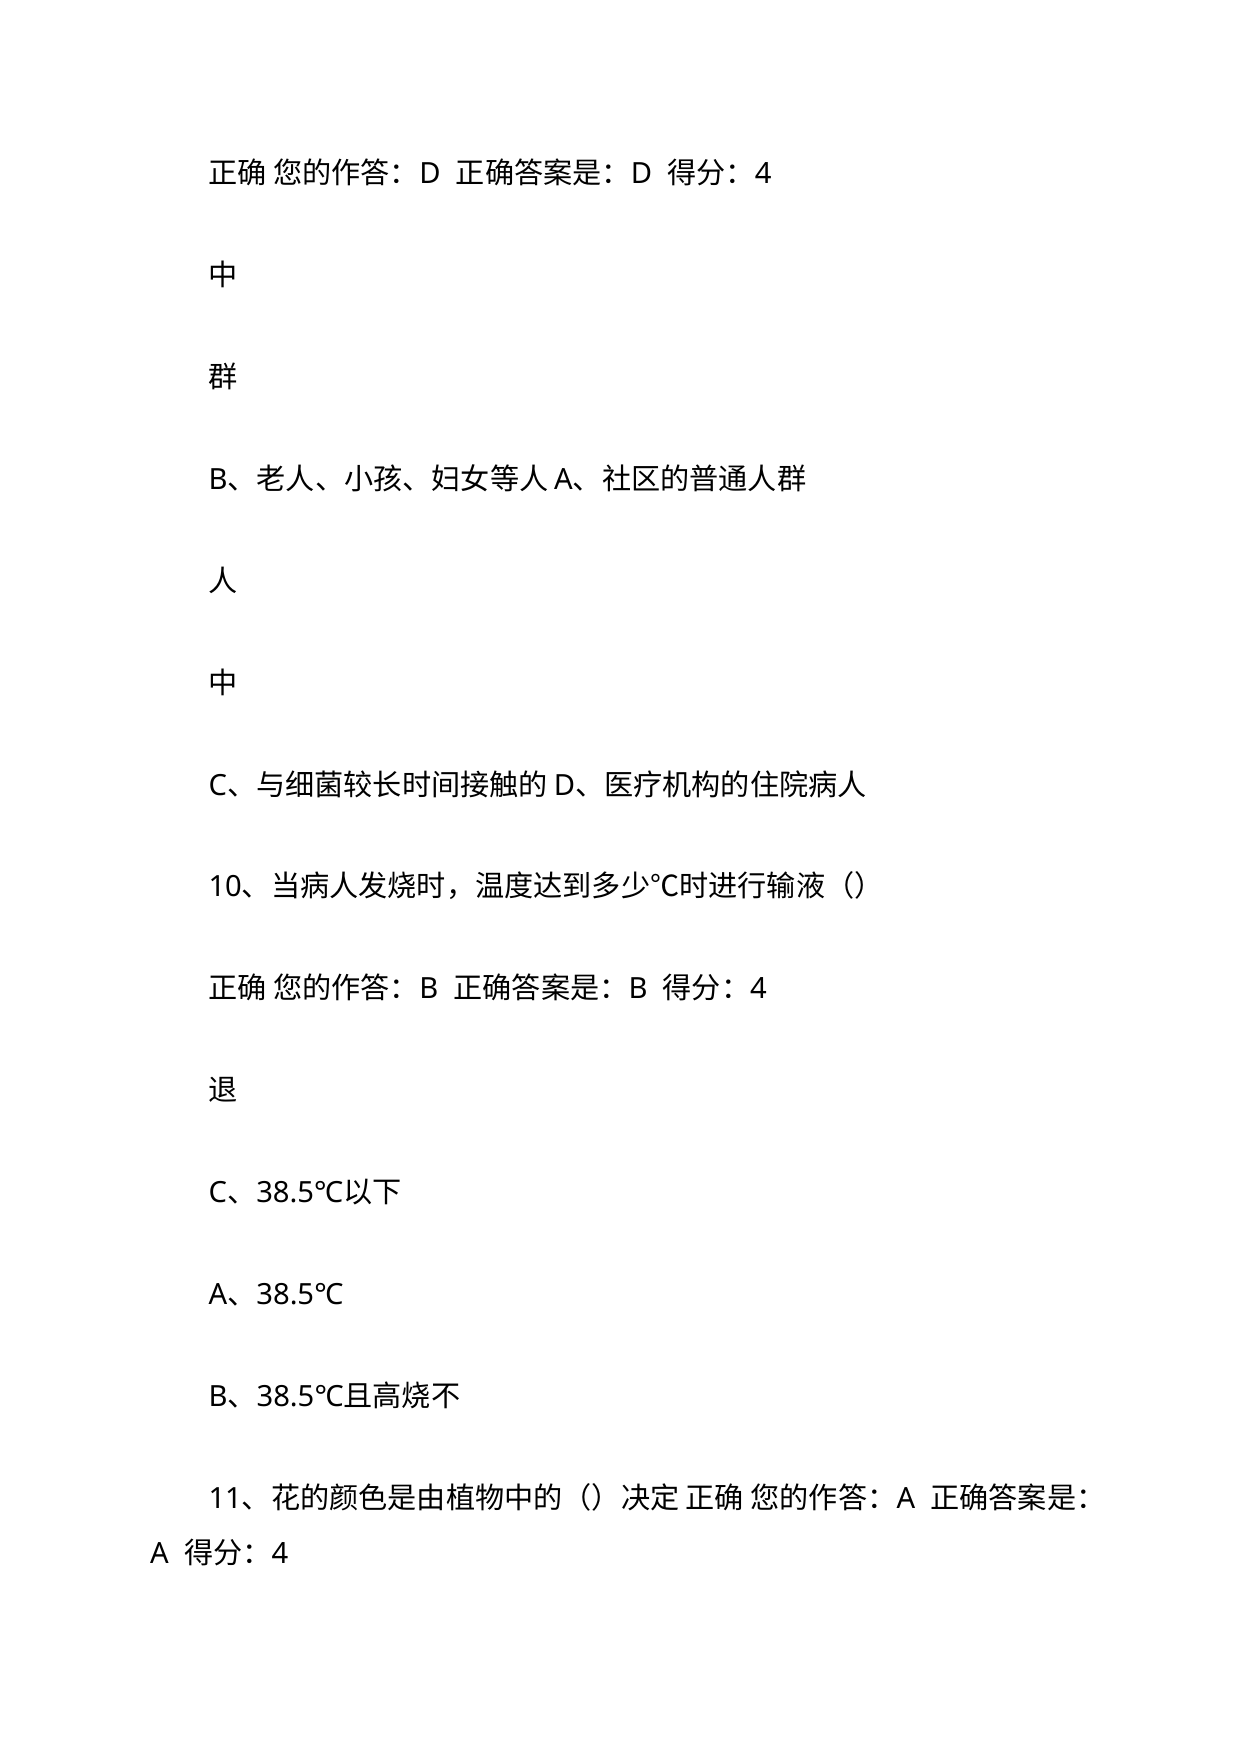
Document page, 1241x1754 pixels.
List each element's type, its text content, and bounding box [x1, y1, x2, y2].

text C、与细菌较长时间接触的D、医疗机构的住院病人 [150, 761, 1090, 803]
text 正确 您的作答：D 正确答案是：D 得分：4 [150, 150, 1090, 192]
text 中 [150, 252, 1090, 294]
text 退 [150, 1067, 1090, 1109]
text C、38.5℃以下 [150, 1169, 1090, 1211]
text 正确 您的作答：B 正确答案是：B 得分：4 [150, 965, 1090, 1007]
text A、38.5℃ [150, 1271, 1090, 1313]
text 中 [150, 659, 1090, 702]
text B、38.5℃且高烧不 [150, 1373, 1090, 1415]
text 人 [150, 557, 1090, 600]
text 11、花的颜色是由植物中的（）决定 正确 您的作答：A 正确答案是：A 得分：4 [150, 1475, 1090, 1572]
text 10、当病人发烧时，温度达到多少℃时进行输液（） [150, 863, 1090, 905]
text 群 [150, 354, 1090, 396]
text B、老人、小孩、妇女等人A、社区的普通人群 [150, 456, 1090, 498]
